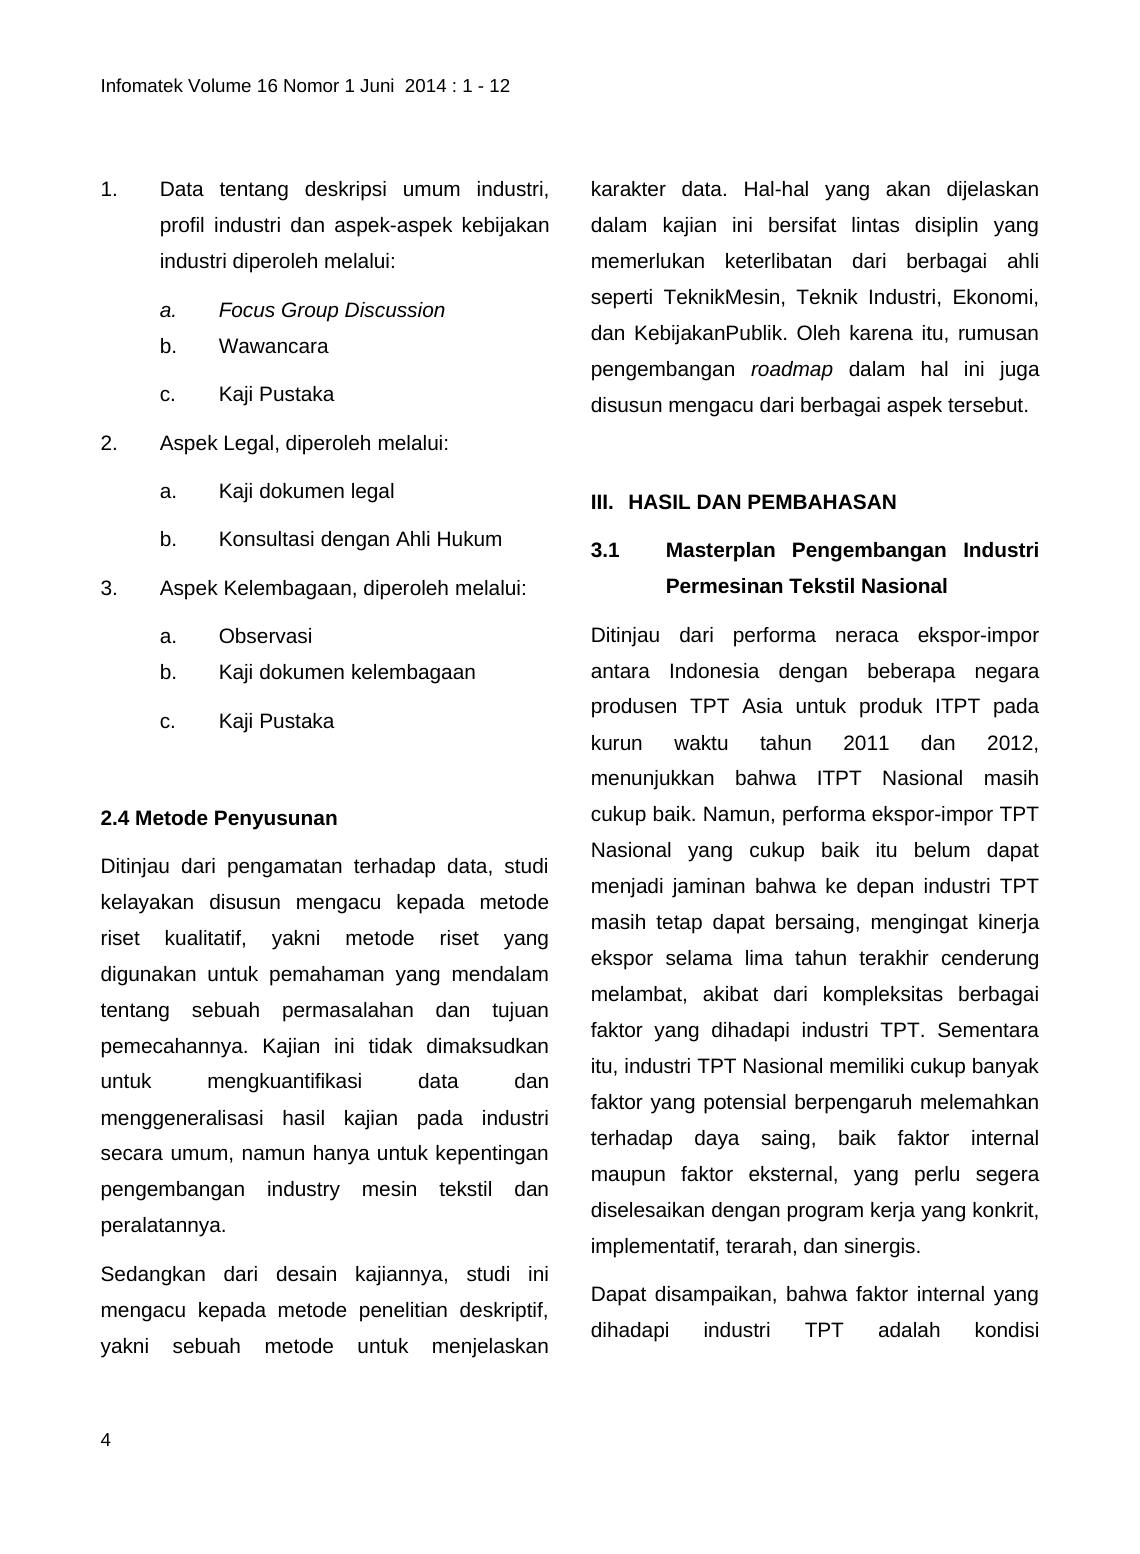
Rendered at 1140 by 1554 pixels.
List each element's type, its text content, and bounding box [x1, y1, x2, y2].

list Aspek Kelembagaan, diperoleh melalui: [100, 576, 549, 599]
text Ditinjau dari performa neraca ekspor-impor antara Indonesia dengan beberapa negara produsen TPT Asia untuk produk ITPT pada kurun waktu tahun 2011 dan 2012, menunjukkan bahwa ITPT Nasional masih cukup baik. Namun, performa ekspor-impor TPT Nasional yang cukup baik itu belum dapat menjadi jaminan bahwa ke depan industri TPT masih tetap dapat bersaing, mengingat kinerja ekspor selama lima tahun terakhir cenderung melambat, akibat dari kompleksitas berbagai faktor yang dihadapi industri TPT. Sementara itu, industri TPT Nasional memiliki cukup banyak faktor yang potensial berpengaruh melemahkan terhadap daya saing, baik faktor internal maupun faktor eksternal, yang perlu segera diselesaikan dengan program kerja yang konkrit, implementatif, terarah, dan sinergis. [591, 622, 1039, 1257]
list Kaji Pustaka [159, 708, 549, 732]
list HASIL DAN PEMBAHASAN [591, 490, 1039, 514]
text Sedangkan dari desain kajiannya, studi ini mengacu kepada metode penelitian deskriptif, yakni sebuah metode untuk menjelaskan karakter data. Hal-hal yang akan dijelaskan dalam kajian ini bersifat lintas disiplin yang memerlukan keterlibatan dari berbagai ahli seperti TeknikMesin, Teknik Industri, Ekonomi, dan KebijakanPublik. Oleh karena itu, rumusan pengembangan roadmap dalam hal ini juga disusun mengacu dari berbagai aspek tersebut. [591, 177, 1039, 417]
list Kaji dokumen kelembagaan [159, 660, 549, 684]
list Aspek Legal, diperoleh melalui: [100, 430, 549, 454]
text Ditinjau dari pengamatan terhadap data, studi kelayakan disusun mengacu kepada metode riset kualitatif, yakni metode riset yang digunakan untuk pemahaman yang mendalam tentang sebuah permasalahan dan tujuan pemecahannya. Kajian ini tidak dimaksudkan untuk mengkuantifikasi data dan menggeneralisasi hasil kajian pada industri secara umum, namun hanya untuk kepentingan pengembangan industry mesin tekstil dan peralatannya. [100, 854, 549, 1237]
list Wawancara [159, 333, 549, 357]
list Data tentang deskripsi umum industri, profil industri dan aspek-aspek kebijakan industri diperoleh melalui: [100, 177, 549, 273]
text Sedangkan dari desain kajiannya, studi ini mengacu kepada metode penelitian deskriptif, yakni sebuah metode untuk menjelaskan karakter data. Hal-hal yang akan dijelaskan dalam kajian ini bersifat lintas disiplin yang memerlukan keterlibatan dari berbagai ahli seperti TeknikMesin, Teknik Industri, Ekonomi, dan KebijakanPublik. Oleh karena itu, rumusan pengembangan roadmap dalam hal ini juga disusun mengacu dari berbagai aspek tersebut. [100, 1262, 549, 1357]
list Kaji Pustaka [159, 382, 549, 406]
list 2.4 Metode Penyusunan [100, 805, 549, 829]
list Observasi [159, 624, 549, 648]
list Kaji dokumen legal [159, 479, 549, 503]
list Focus Group Discussion [159, 297, 549, 321]
text 3.1 Masterplan Pengembangan Industri Permesinan Tekstil Nasional [591, 538, 1039, 598]
list Konsultasi dengan Ahli Hukum [159, 527, 549, 551]
